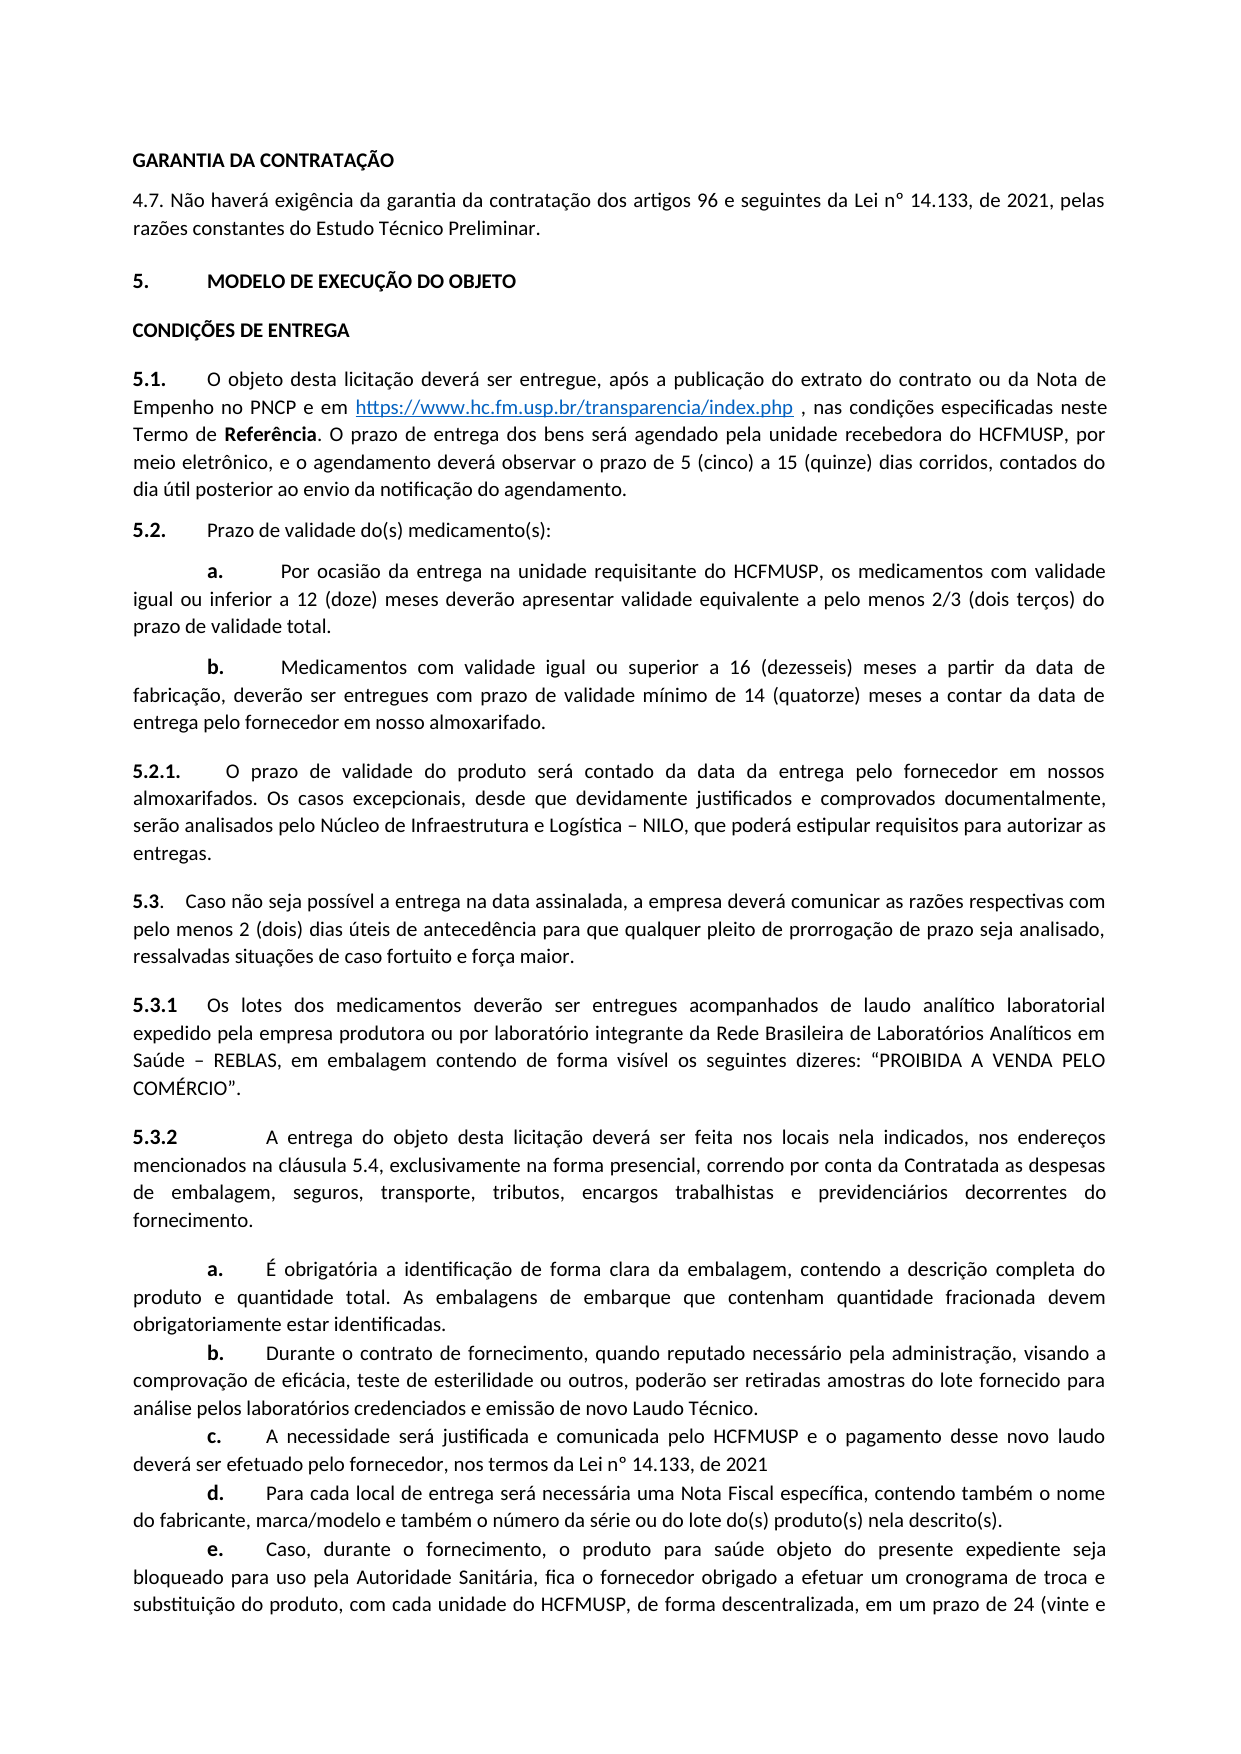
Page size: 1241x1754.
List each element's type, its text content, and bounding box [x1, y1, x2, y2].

list Para cada local de entrega será necessária uma Nota Fiscal específica, contendo também o nome do fabricante, marca/modelo e também o número da série ou do lote do(s) produto(s) nela descrito(s). [133, 1479, 1107, 1533]
list Durante o contrato de fornecimento, quando reputado necessário pela administração, visando a comprovação de eficácia, teste de esterilidade ou outros, poderão ser retiradas amostras do lote fornecido para análise pelos laboratórios credenciados e emissão de novo Laudo Técnico. [133, 1339, 1107, 1420]
list Por ocasião da entrega na unidade requisitante do HCFMUSP, os medicamentos com validade igual ou inferior a 12 (doze) meses deverão apresentar validade equivalente a pelo menos 2/3 (dois terços) do prazo de validade total. [133, 557, 1107, 639]
text 5.2.1. O prazo de validade do produto será contado da data da entrega pelo fornecedor em nossos almoxarifados. Os casos excepcionais, desde que devidamente justificados e comprovados documentalmente, serão analisados pelo Núcleo de Infraestrutura e Logística – NILO, que poderá estipular requisitos para autorizar as entregas. [132, 758, 1107, 865]
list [133, 1535, 1107, 1617]
list A entrega do objeto desta licitação deverá ser feita nos locais nela indicados, nos endereços mencionados na cláusula 5.4, exclusivamente na forma presencial, correndo por conta da Contratada as despesas de embalagem, seguros, transporte, tributos, encargos trabalhistas e previdenciários decorrentes do fornecimento. [132, 1123, 1107, 1232]
list Prazo de validade do(s) medicamento(s): [132, 516, 1107, 543]
text 4.7. Não haverá exigência da garantia da contratação dos artigos 96 e seguintes da Lei nº 14.133, de 2021, pelas razões constantes do Estudo Técnico Preliminar. [132, 187, 1107, 240]
list A necessidade será justificada e comunicada pelo HCFMUSP e o pagamento desse novo laudo deverá ser efetuado pelo fornecedor, nos termos da Lei nº 14.133, de 2021 [133, 1423, 1107, 1477]
list O objeto desta licitação deverá ser entregue, após a publicação do extrato do contrato ou da Nota de Empenho no PNCP e em https://www.hc.fm.usp.br/transparencia/index.php , nas condições especificadas neste Termo de Referência. O prazo de entrega dos bens será agendado pela unidade recebedora do HCFMUSP, por meio eletrônico, e o agendamento deverá observar o prazo de 5 (cinco) a 15 (quinze) dias corridos, contados do dia útil posterior ao envio da notificação do agendamento. [132, 366, 1107, 502]
list É obrigatória a identificação de forma clara da embalagem, contendo a descrição completa do produto e quantidade total. As embalagens de embarque que contenham quantidade fracionada devem obrigatoriamente estar identificadas. [133, 1255, 1107, 1337]
text CONDIÇÕES DE ENTREGA [132, 317, 1107, 342]
list Medicamentos com validade igual ou superior a 16 (dezesseis) meses a partir da data de fabricação, deverão ser entregues com prazo de validade mínimo de 14 (quatorze) meses a contar da data de entrega pelo fornecedor em nosso almoxarifado. [133, 653, 1107, 735]
text GARANTIA DA CONTRATAÇÃO [132, 148, 1107, 173]
text 5.3. Caso não seja possível a entrega na data assinalada, a empresa deverá comunicar as razões respectivas com pelo menos 2 (dois) dias úteis de antecedência para que qualquer pleito de prorrogação de prazo seja analisado, ressalvadas situações de caso fortuito e força maior. [132, 888, 1107, 968]
list Os lotes dos medicamentos deverão ser entregues acompanhados de laudo analítico laboratorial expedido pela empresa produtora ou por laboratório integrante da Rede Brasileira de Laboratórios Analíticos em Saúde – REBLAS, em embalagem contendo de forma visível os seguintes dizeres: “PROIBIDA A VENDA PELO COMÉRCIO”. [132, 992, 1107, 1100]
list MODELO DE EXECUÇÃO DO OBJETO [132, 267, 1107, 294]
